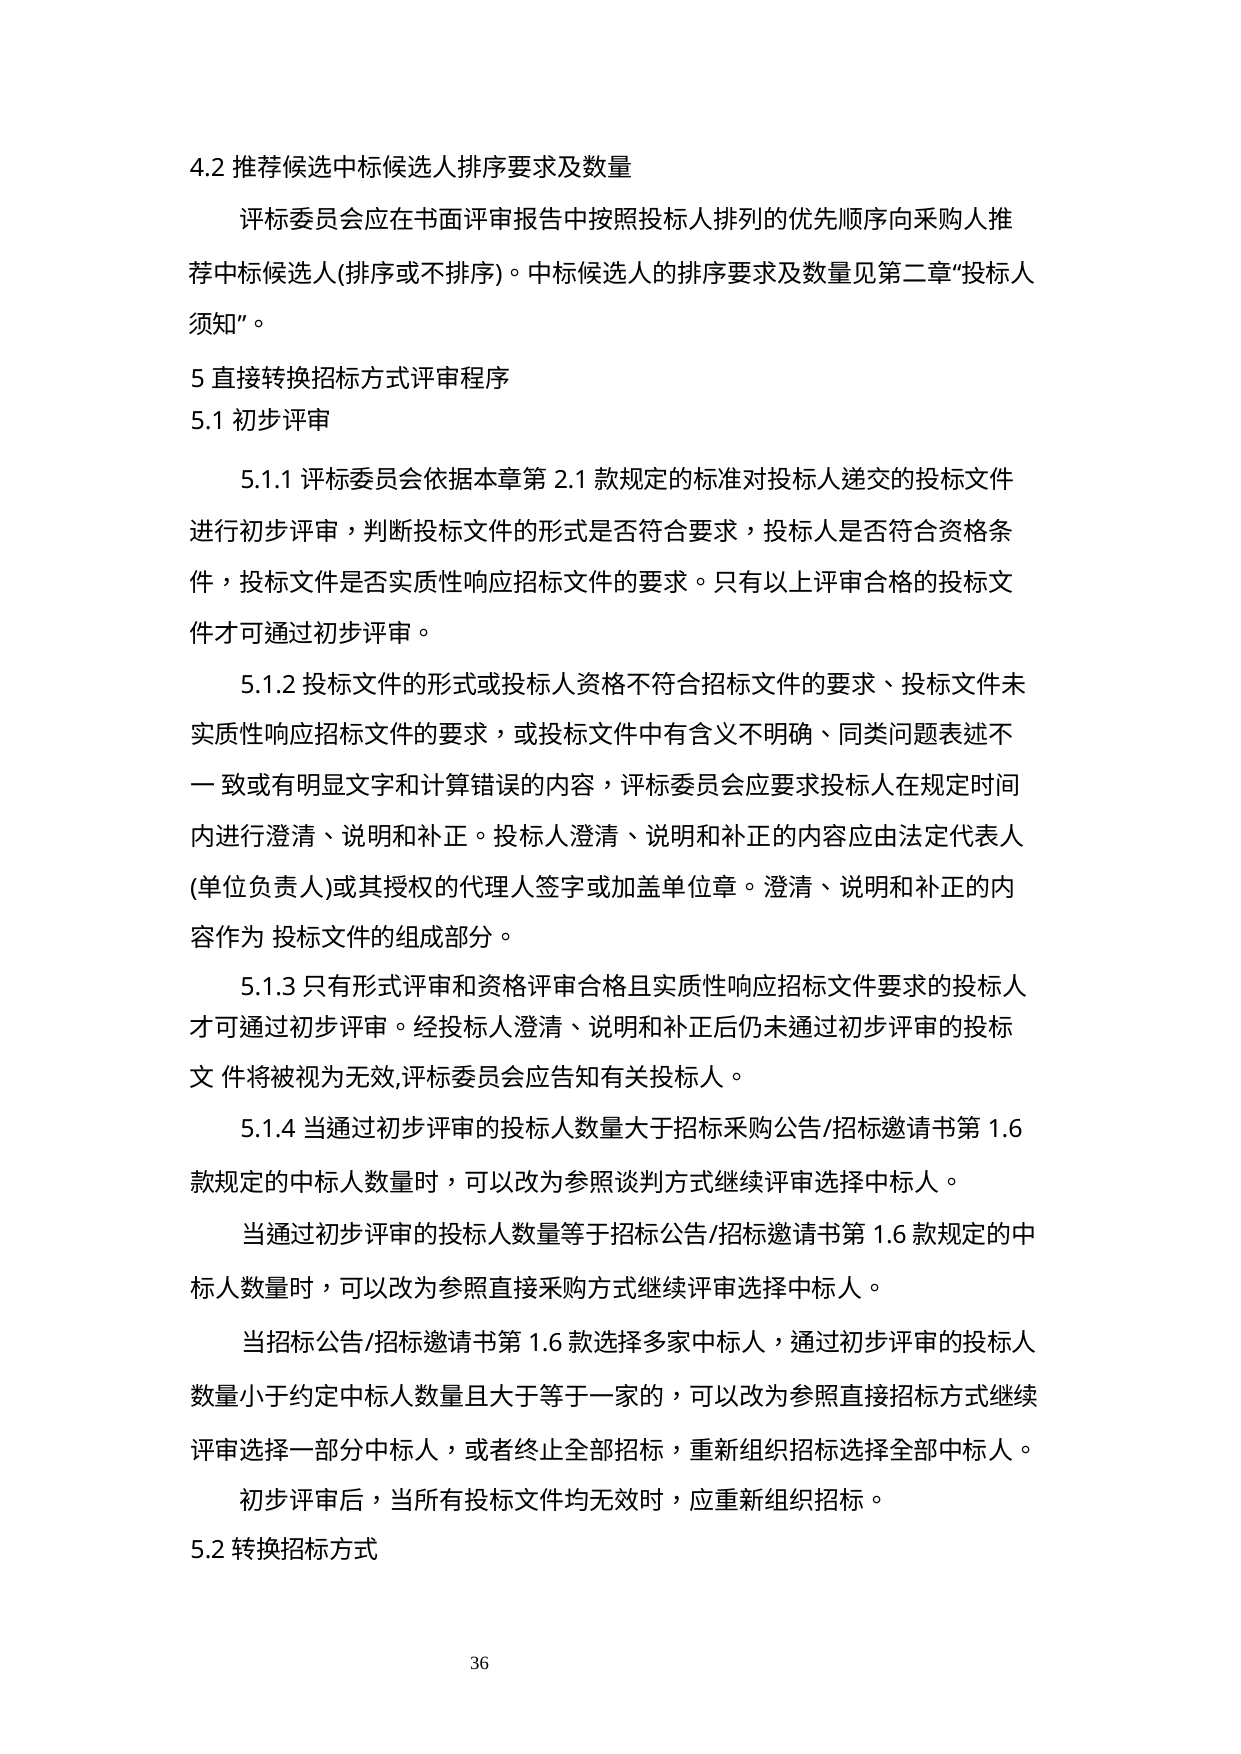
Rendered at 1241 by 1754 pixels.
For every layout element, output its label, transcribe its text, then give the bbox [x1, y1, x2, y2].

text 当招标公告/招标邀请书第 1.6 款选择多家中标人，通过初步评审的投标人数量小于约定中标人数量且大于等于一家的，可以改为参照直接招标方式继续评审选择一部分中标人，或者终止全部招标，重新组织招标选择全部中标人。 [190, 1322, 1048, 1467]
text 5.2 转换招标方式 [190, 1534, 1053, 1565]
text 5.1.3 只有形式评审和资格评审合格且实质性响应招标文件要求的投标人 [240, 971, 1053, 1001]
text 才可通过初步评审。经投标人澄清、说明和补正后仍未通过初步评审的投标文 件将被视为无效,评标委员会应告知有关投标人。 [189, 1009, 1036, 1094]
text 5.1 初步评审 [190, 402, 567, 437]
text 评标委员会应在书面评审报告中按照投标人排列的优先顺序向釆购人推荐中标候选人(排序或不排序)。中标候选人的排序要求及数量见第二章“投标人须知”。 [188, 202, 1036, 341]
text 5.1.2 投标文件的形式或投标人资格不符合招标文件的要求、投标文件未 实质性响应招标文件的要求，或投标文件中有含义不明确、同类问题表述不一 致或有明显文字和计算错误的内容，评标委员会应要求投标人在规定时间内进行澄清、说明和补正。投标人澄清、说明和补正的内容应由法定代表人(单位负责人)或其授权的代理人签字或加盖单位章。澄清、说明和补正的内容作为 投标文件的组成部分。 [190, 666, 1036, 954]
text 4.2 推荐候选中标候选人排序要求及数量 [189, 150, 1053, 183]
text 5.1.1 评标委员会依据本章第 2.1 款规定的标准对投标人递交的投标文件进行初步评审，判断投标文件的形式是否符合要求，投标人是否符合资格条件，投标文件是否实质性响应招标文件的要求。只有以上评审合格的投标文件才可通过初步评审。 [189, 462, 1036, 649]
text 当通过初步评审的投标人数量等于招标公告/招标邀请书第 1.6 款规定的中 标人数量时，可以改为参照直接釆购方式继续评审选择中标人。 [190, 1217, 1048, 1305]
text 初步评审后，当所有投标文件均无效时，应重新组织招标。 [239, 1484, 1053, 1515]
text 5 直接转换招标方式评审程序 [190, 358, 567, 395]
text 5.1.4 当通过初步评审的投标人数量大于招标釆购公告/招标邀请书第 1.6 款规定的中标人数量时，可以改为参照谈判方式继续评审选择中标人。 [190, 1111, 1042, 1199]
